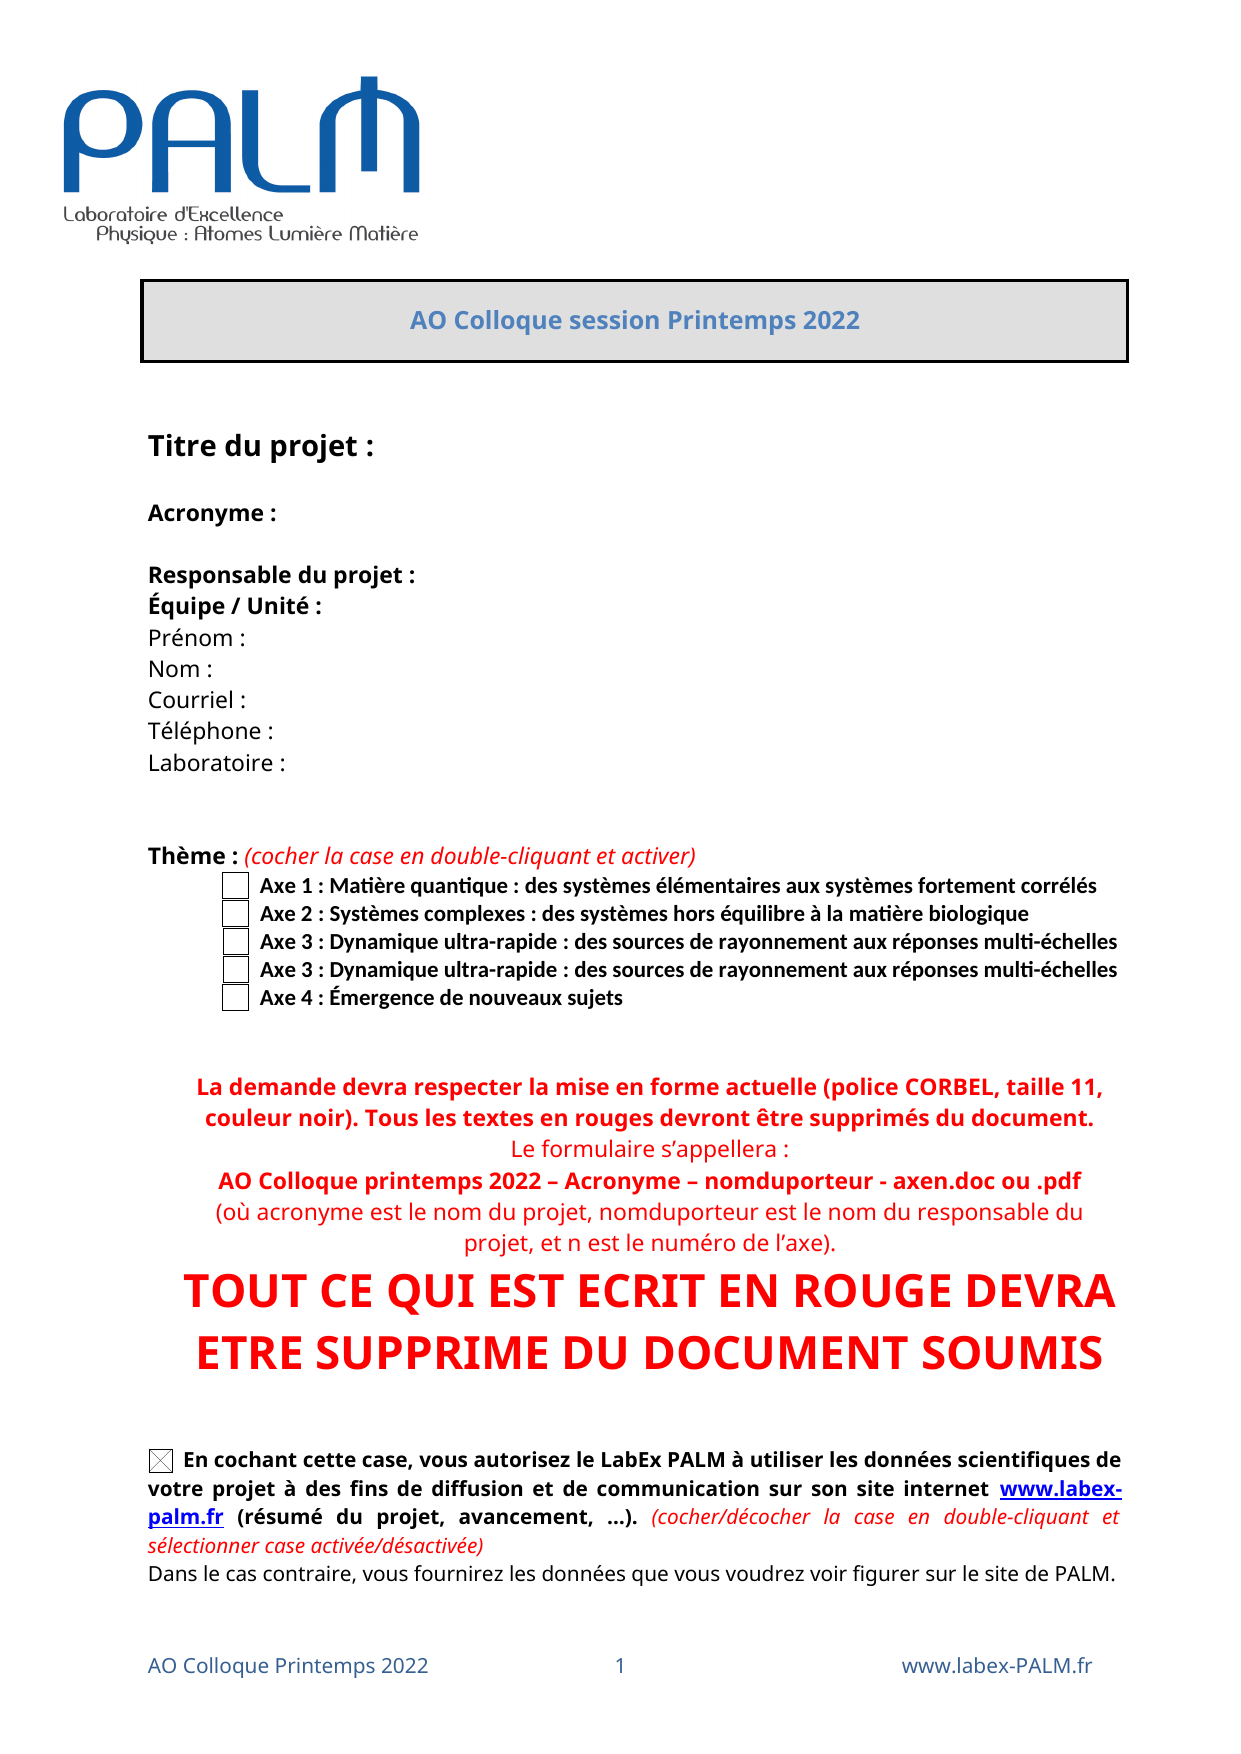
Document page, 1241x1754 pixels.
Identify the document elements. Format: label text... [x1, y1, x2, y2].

text Titre du projet : [148, 426, 1122, 465]
text (où acronyme est le nom du projet, nomduporteur est le nom du responsable du projet, et n est le numéro de l’axe). [177, 1196, 1122, 1258]
text Axe 4 : Émergence de nouveaux sujets [148, 983, 1122, 1012]
text Téléphone : [148, 715, 1122, 746]
text Nom : [148, 653, 1122, 684]
text Dans le cas contraire, vous fournirez les données que vous voudrez voir figurer sur le site de PALM. [148, 1559, 1122, 1588]
text AO Colloque session Printemps 2022 [144, 282, 1126, 360]
text AO Colloque printemps 2022 – Acronyme – nomduporteur - axen.doc ou .pdf [177, 1164, 1122, 1196]
text Axe 3 : Dynamique ultra-rapide : des sources de rayonnement aux réponses multi-échelles [249, 956, 1122, 983]
text Axe 1 : Matière quantique : des systèmes élémentaires aux systèmes fortement corrélés [148, 871, 1122, 899]
text Responsable du projet : [148, 559, 1122, 590]
text En cochant cette case, vous autorisez le LabEx PALM à utiliser les données scientifiques de votre projet à des fins de diffusion et de communication sur son site internet www.labex-palm.fr (résumé du projet, avancement, …). (cocher/décocher la case en double-cliquant et sélectionner case activée/désactivée) [148, 1446, 1122, 1559]
text TOUT CE QUI EST ECRIT EN ROUGE DEVRA ETRE SUPPRIME DU DOCUMENT SOUMIS [177, 1258, 1122, 1383]
text Courriel : [148, 684, 1122, 715]
text Prénom : [148, 621, 1122, 653]
picture [59, 73, 423, 248]
text Laboratoire : [148, 746, 1122, 778]
text Thème : (cocher la case en double-cliquant et activer) [148, 840, 1122, 871]
text Équipe / Unité : [148, 590, 1122, 621]
text La demande devra respecter la mise en forme actuelle (police CORBEL, taille 11, couleur noir). Tous les textes en rouges devront être supprimés du document. [177, 1071, 1122, 1133]
text Axe 2 : Systèmes complexes : des systèmes hors équilibre à la matière biologique [148, 899, 1122, 927]
text Axe 3 : Dynamique ultra-rapide : des sources de rayonnement aux réponses multi-échelles [222, 927, 1122, 956]
text Le formulaire s’appellera : [177, 1133, 1122, 1164]
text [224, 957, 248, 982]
text Acronyme : [148, 496, 1122, 528]
